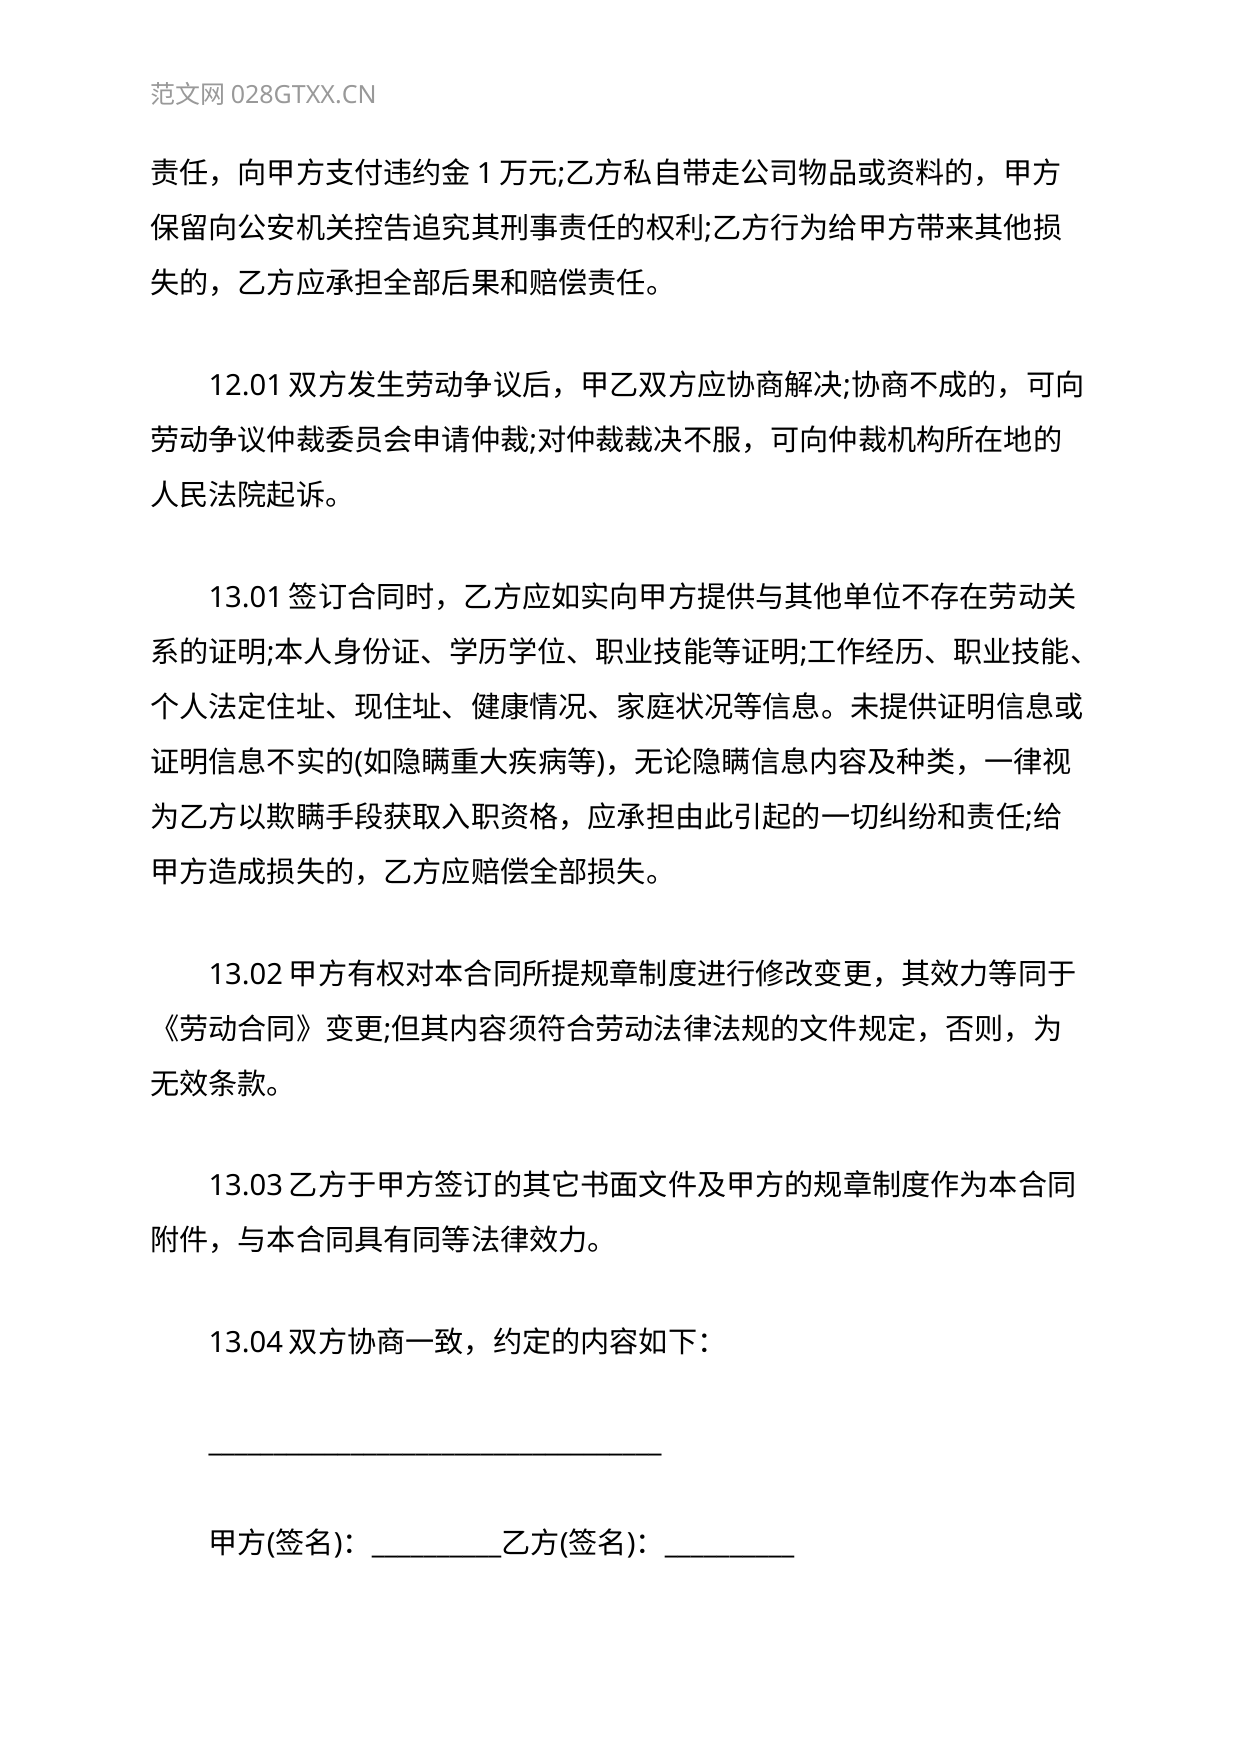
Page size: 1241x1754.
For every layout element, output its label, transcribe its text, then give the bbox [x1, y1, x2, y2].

text 12.01双方发生劳动争议后，甲乙双方应协商解决;协商不成的，可向劳动争议仲裁委员会申请仲裁;对仲裁裁决不服，可向仲裁机构所在地的人民法院起诉。 [150, 362, 1090, 514]
text 13.01签订合同时，乙方应如实向甲方提供与其他单位不存在劳动关系的证明;本人身份证、学历学位、职业技能等证明;工作经历、职业技能、个人法定住址、现住址、健康情况、家庭状况等信息。未提供证明信息或证明信息不实的(如隐瞒重大疾病等)，无论隐瞒信息内容及种类，一律视为乙方以欺瞒手段获取入职资格，应承担由此引起的一切纠纷和责任;给甲方造成损失的，乙方应赔偿全部损失。 [150, 573, 1090, 891]
text 甲方(签名)：__________乙方(签名)：__________ [150, 1519, 1090, 1562]
text 13.03乙方于甲方签订的其它书面文件及甲方的规章制度作为本合同附件，与本合同具有同等法律效力。 [150, 1162, 1090, 1259]
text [150, 150, 1090, 302]
text ___________________________________ [150, 1421, 1090, 1460]
text 13.04双方协商一致，约定的内容如下： [150, 1319, 1090, 1361]
text 13.02甲方有权对本合同所提规章制度进行修改变更，其效力等同于《劳动合同》变更;但其内容须符合劳动法律法规的文件规定，否则，为无效条款。 [150, 950, 1090, 1102]
